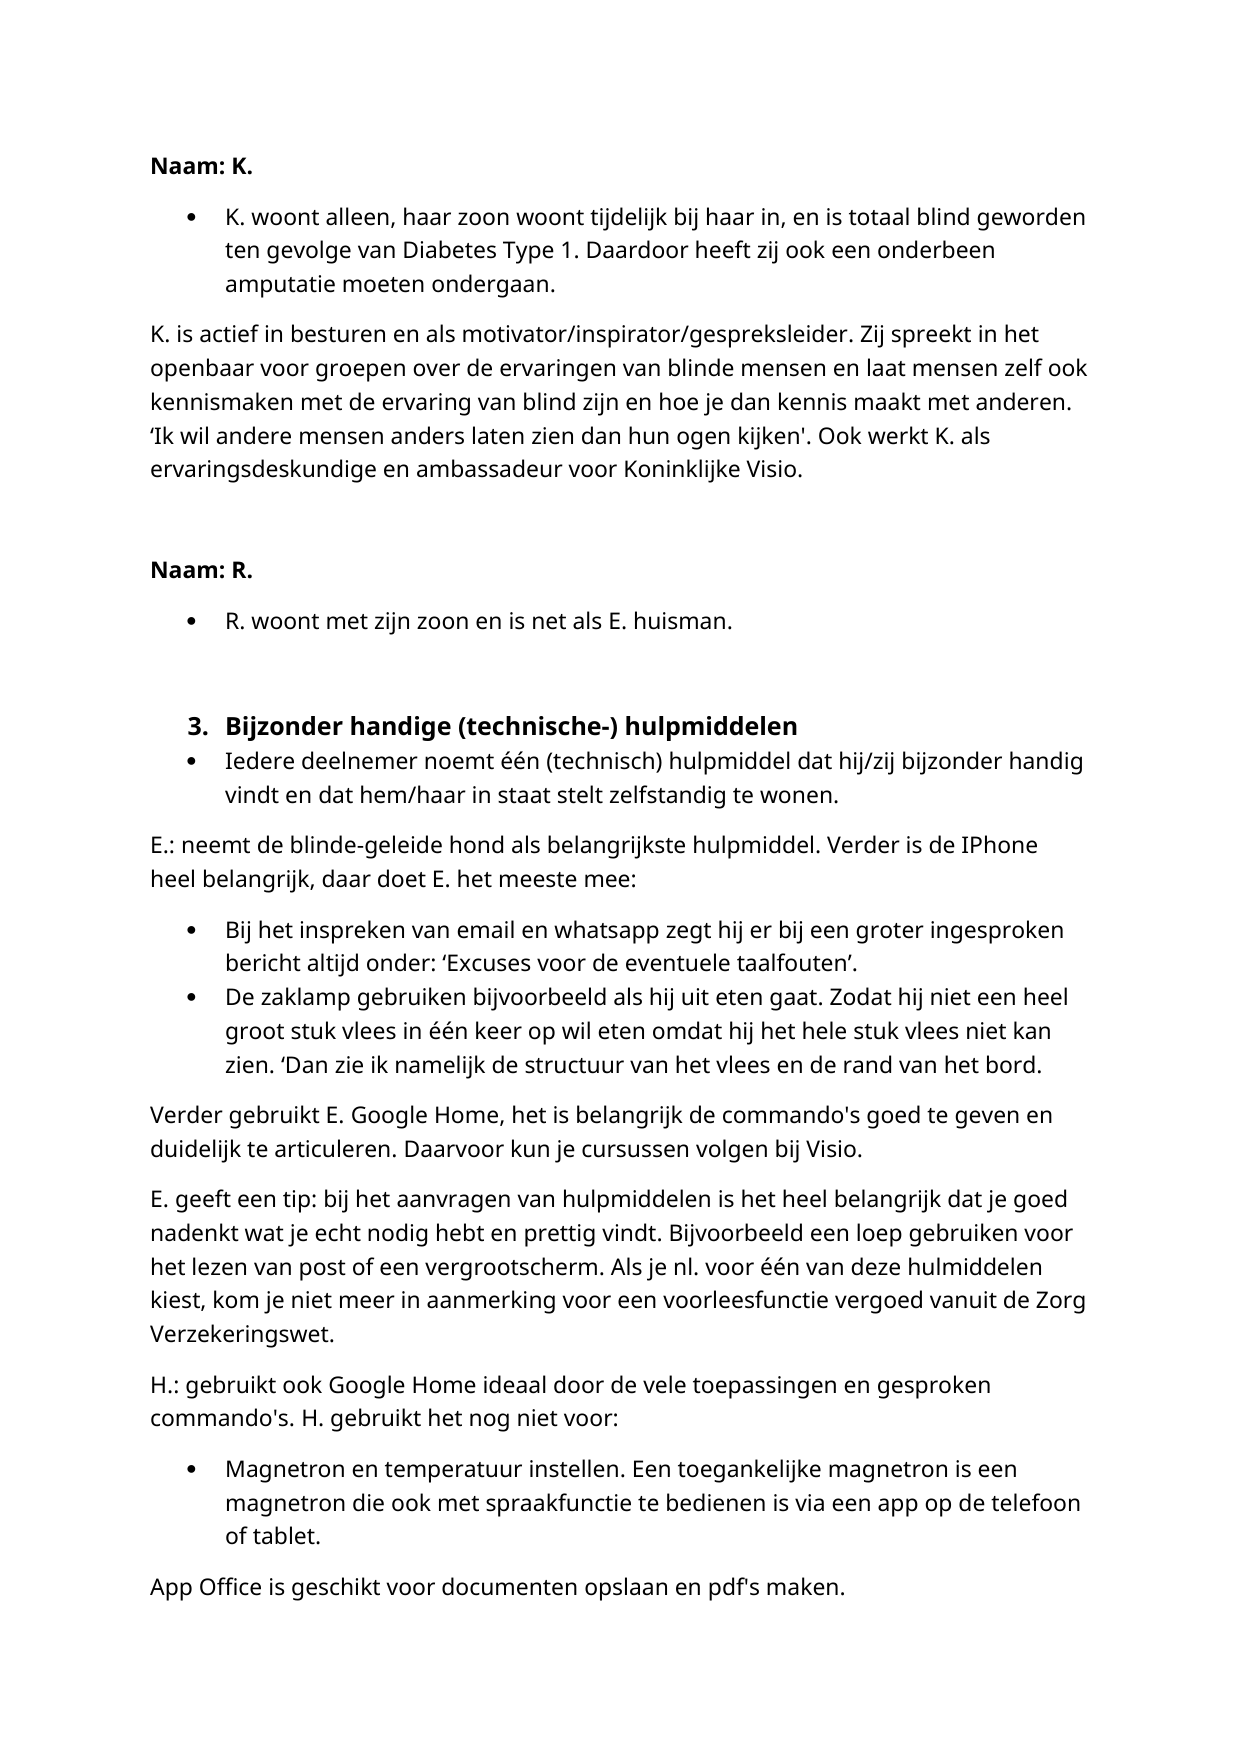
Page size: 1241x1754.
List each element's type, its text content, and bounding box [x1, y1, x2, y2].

list R. woont met zijn zoon en is net als E. huisman. [187, 604, 1090, 636]
list K. woont alleen, haar zoon woont tijdelijk bij haar in, en is totaal blind geworden ten gevolge van Diabetes Type 1. Daardoor heeft zij ook een onderbeen amputatie moeten ondergaan. [187, 200, 1090, 299]
text E. geeft een tip: bij het aanvragen van hulpmiddelen is het heel belangrijk dat je goed nadenkt wat je echt nodig hebt en prettig vindt. Bijvoorbeeld een loep gebruiken voor het lezen van post of een vergrootscherm. Als je nl. voor één van deze hulmiddelen kiest, kom je niet meer in aanmerking voor een voorleesfunctie vergoed vanuit de Zorg Verzekeringswet. [150, 1183, 1090, 1349]
list Bij het inspreken van email en whatsapp zegt hij er bij een groter ingesproken bericht altijd onder: ‘Excuses voor de eventuele taalfouten’. [187, 913, 1090, 978]
list De zaklamp gebruiken bijvoorbeeld als hij uit eten gaat. Zodat hij niet een heel groot stuk vlees in één keer op wil eten omdat hij het hele stuk vlees niet kan zien. ‘Dan zie ik namelijk de structuur van het vlees en de rand van het bord. [187, 981, 1090, 1080]
text App Office is geschikt voor documenten opslaan en pdf's maken. [150, 1571, 1090, 1602]
text Naam: K. [150, 150, 1090, 181]
text K. is actief in besturen en als motivator/inspirator/gespreksleider. Zij spreekt in het openbaar voor groepen over de ervaringen van blinde mensen en laat mensen zelf ook kennismaken met de ervaring van blind zijn en hoe je dan kennis maakt met anderen. ‘Ik wil andere mensen anders laten zien dan hun ogen kijken'. Ook werkt K. als ervaringsdeskundige en ambassadeur voor Koninklijke Visio. [150, 318, 1090, 484]
list Magnetron en temperatuur instellen. Een toegankelijke magnetron is een magnetron die ook met spraakfunctie te bedienen is via een app op de telefoon of tablet. [187, 1453, 1090, 1551]
text E.: neemt de blinde-geleide hond als belangrijkste hulpmiddel. Verder is de IPhone heel belangrijk, daar doet E. het meeste mee: [150, 829, 1090, 894]
list Iedere deelnemer noemt één (technisch) hulpmiddel dat hij/zij bijzonder handig vindt en dat hem/haar in staat stelt zelfstandig te wonen. [187, 745, 1090, 810]
list Bijzonder handige (technische-) hulpmiddelen [187, 708, 1090, 742]
text Verder gebruikt E. Google Home, het is belangrijk de commando's goed te geven en duidelijk te articuleren. Daarvoor kun je cursussen volgen bij Visio. [150, 1099, 1090, 1164]
text Naam: R. [150, 554, 1090, 585]
text H.: gebruikt ook Google Home ideaal door de vele toepassingen en gesproken commando's. H. gebruikt het nog niet voor: [150, 1368, 1090, 1433]
